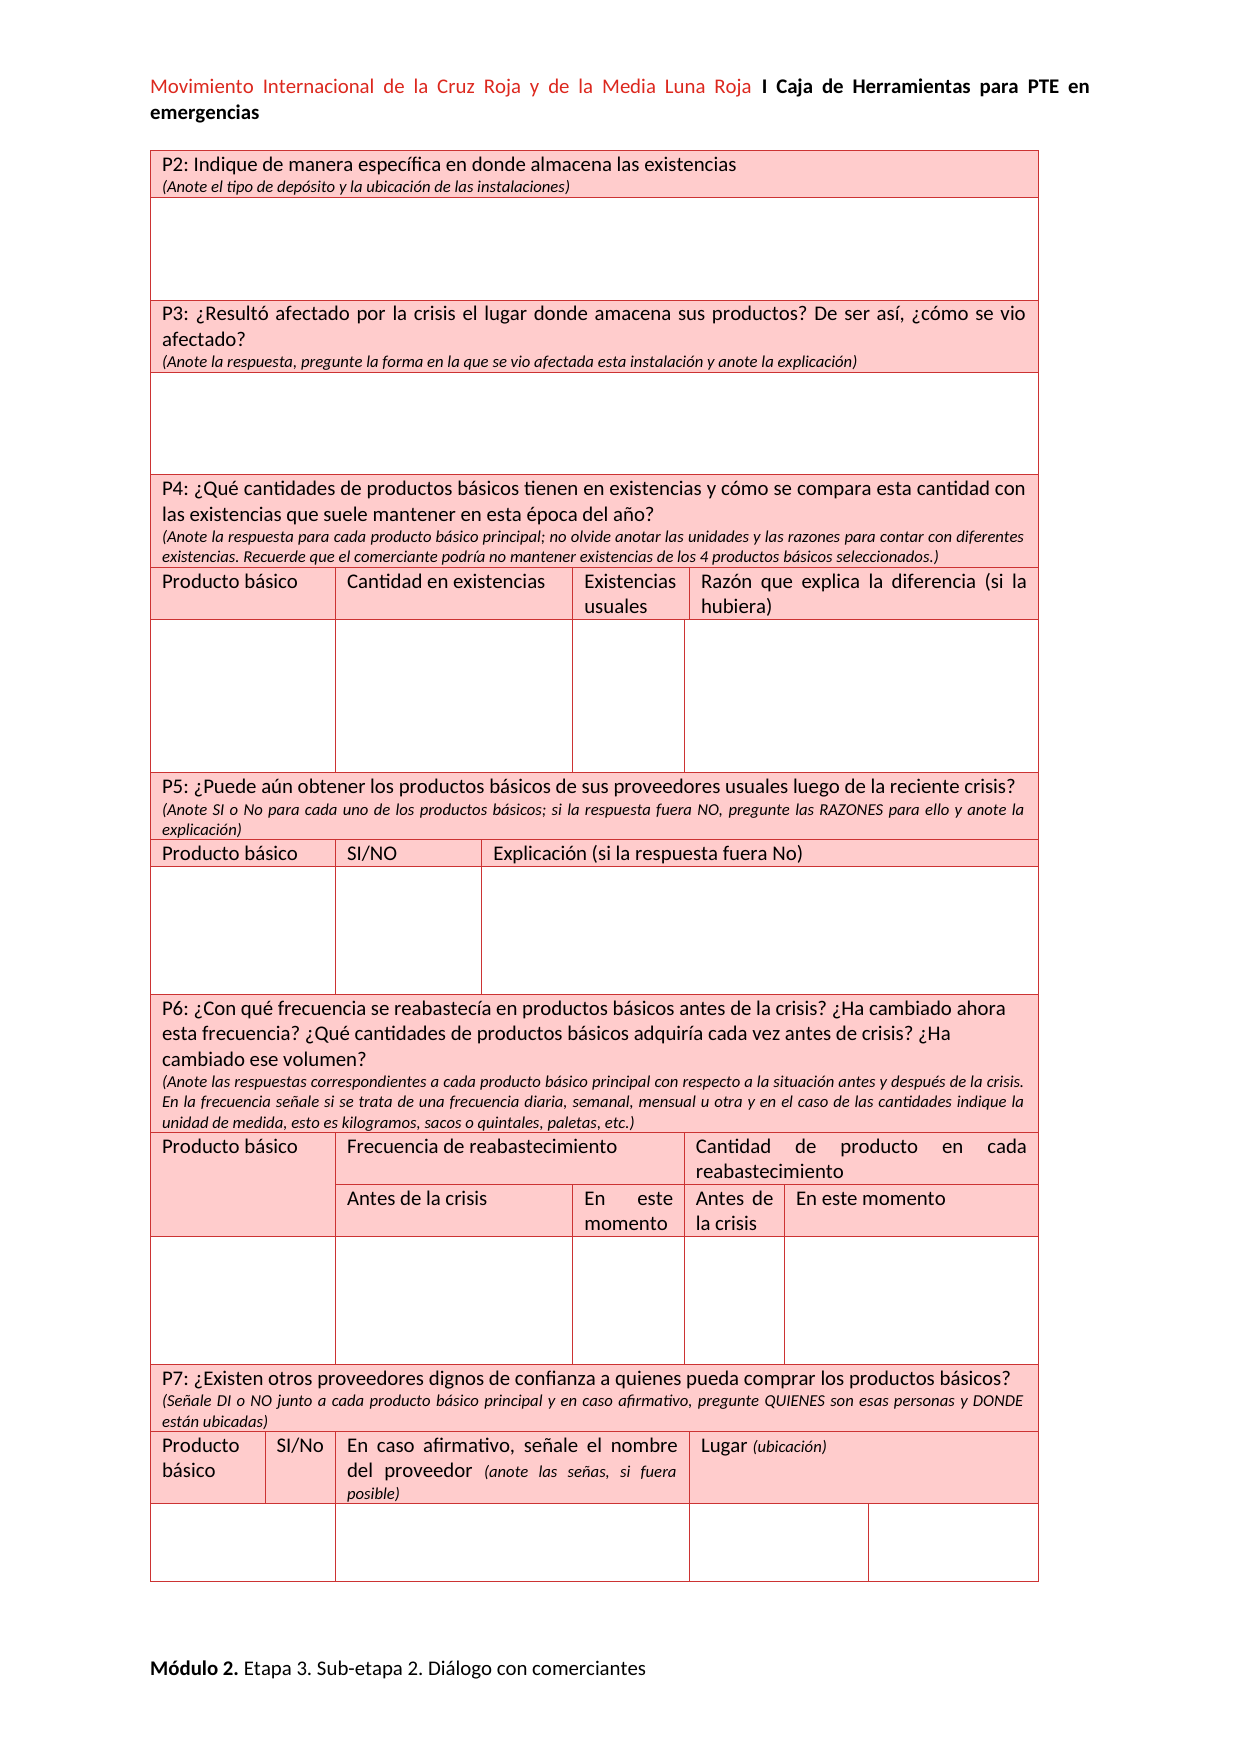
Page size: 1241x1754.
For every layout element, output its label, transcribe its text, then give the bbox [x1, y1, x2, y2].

table_cell P2: Indique de manera específica en donde almacena las existencias (Anote el tipo de depósito y la ubicación de las instalaciones) [151, 151, 1038, 197]
table_cell [151, 620, 335, 772]
table_cell Razón que explica la diferencia (si la hubiera) [690, 568, 1038, 619]
table_cell [151, 1504, 335, 1581]
table_cell [685, 620, 1038, 772]
table_cell [573, 620, 684, 772]
table_cell En este momento [573, 1185, 684, 1236]
table_cell Antes de la crisis [685, 1185, 784, 1236]
table_cell Producto básico [151, 1432, 265, 1503]
table_cell Producto básico [151, 568, 335, 619]
table_cell Frecuencia de reabastecimiento [336, 1133, 684, 1184]
table_cell [151, 373, 1038, 474]
table_cell [336, 867, 481, 994]
table_cell Explicación (si la respuesta fuera No) [482, 840, 1038, 866]
table_cell [151, 198, 1038, 299]
table_cell Cantidad de producto en cada reabastecimiento [685, 1133, 1038, 1184]
table_cell [336, 620, 572, 772]
table_cell Lugar (ubicación) [690, 1432, 1038, 1503]
table_cell Producto básico [151, 840, 335, 866]
table_cell P6: ¿Con qué frecuencia se reabastecía en productos básicos antes de la crisis? ¿Ha cambiado ahora esta frecuencia? ¿Qué cantidades de productos básicos adquiría cada vez antes de crisis? ¿Ha cambiado ese volumen? (Anote las respuestas correspondientes a cada producto básico principal con respecto a la situación antes y después de la crisis. En la frecuencia señale si se trata de una frecuencia diaria, semanal, mensual u otra y en el caso de las cantidades indique la unidad de medida, esto es kilogramos, sacos o quintales, paletas, etc.) [151, 995, 1038, 1132]
table_cell Cantidad en existencias [336, 568, 572, 619]
table_cell [573, 1237, 684, 1364]
table_cell P5: ¿Puede aún obtener los productos básicos de sus proveedores usuales luego de la reciente crisis? (Anote SI o No para cada uno de los productos básicos; si la respuesta fuera NO, pregunte las RAZONES para ello y anote la explicación) [151, 773, 1038, 839]
table_cell En este momento [785, 1185, 1038, 1236]
table_cell [151, 867, 335, 994]
table_cell [685, 1237, 784, 1364]
table_cell [869, 1504, 1038, 1581]
table_cell P4: ¿Qué cantidades de productos básicos tienen en existencias y cómo se compara esta cantidad con las existencias que suele mantener en esta época del año? (Anote la respuesta para cada producto básico principal; no olvide anotar las unidades y las razones para contar con diferentes existencias. Recuerde que el comerciante podría no mantener existencias de los 4 productos básicos seleccionados.) [151, 475, 1038, 567]
table_cell [785, 1237, 1038, 1364]
table_cell Antes de la crisis [336, 1185, 572, 1236]
table_cell [482, 867, 1038, 994]
table_cell P3: ¿Resultó afectado por la crisis el lugar donde amacena sus productos? De ser así, ¿cómo se vio afectado? (Anote la respuesta, pregunte la forma en la que se vio afectada esta instalación y anote la explicación) [151, 301, 1038, 372]
table_cell SI/No [266, 1432, 335, 1503]
table_cell [336, 1237, 572, 1364]
table_cell SI/NO [336, 840, 481, 866]
table_cell P7: ¿Existen otros proveedores dignos de confianza a quienes pueda comprar los productos básicos? (Señale DI o NO junto a cada producto básico principal y en caso afirmativo, pregunte QUIENES son esas personas y DONDE están ubicadas) [151, 1365, 1038, 1431]
table_cell [336, 1504, 689, 1581]
table_cell Existencias usuales [573, 568, 689, 619]
table_cell En caso afirmativo, señale el nombre del proveedor (anote las señas, si fuera posible) [336, 1432, 689, 1503]
table_cell [690, 1504, 868, 1581]
table_cell Producto básico [151, 1133, 335, 1236]
table_cell [151, 1237, 335, 1364]
